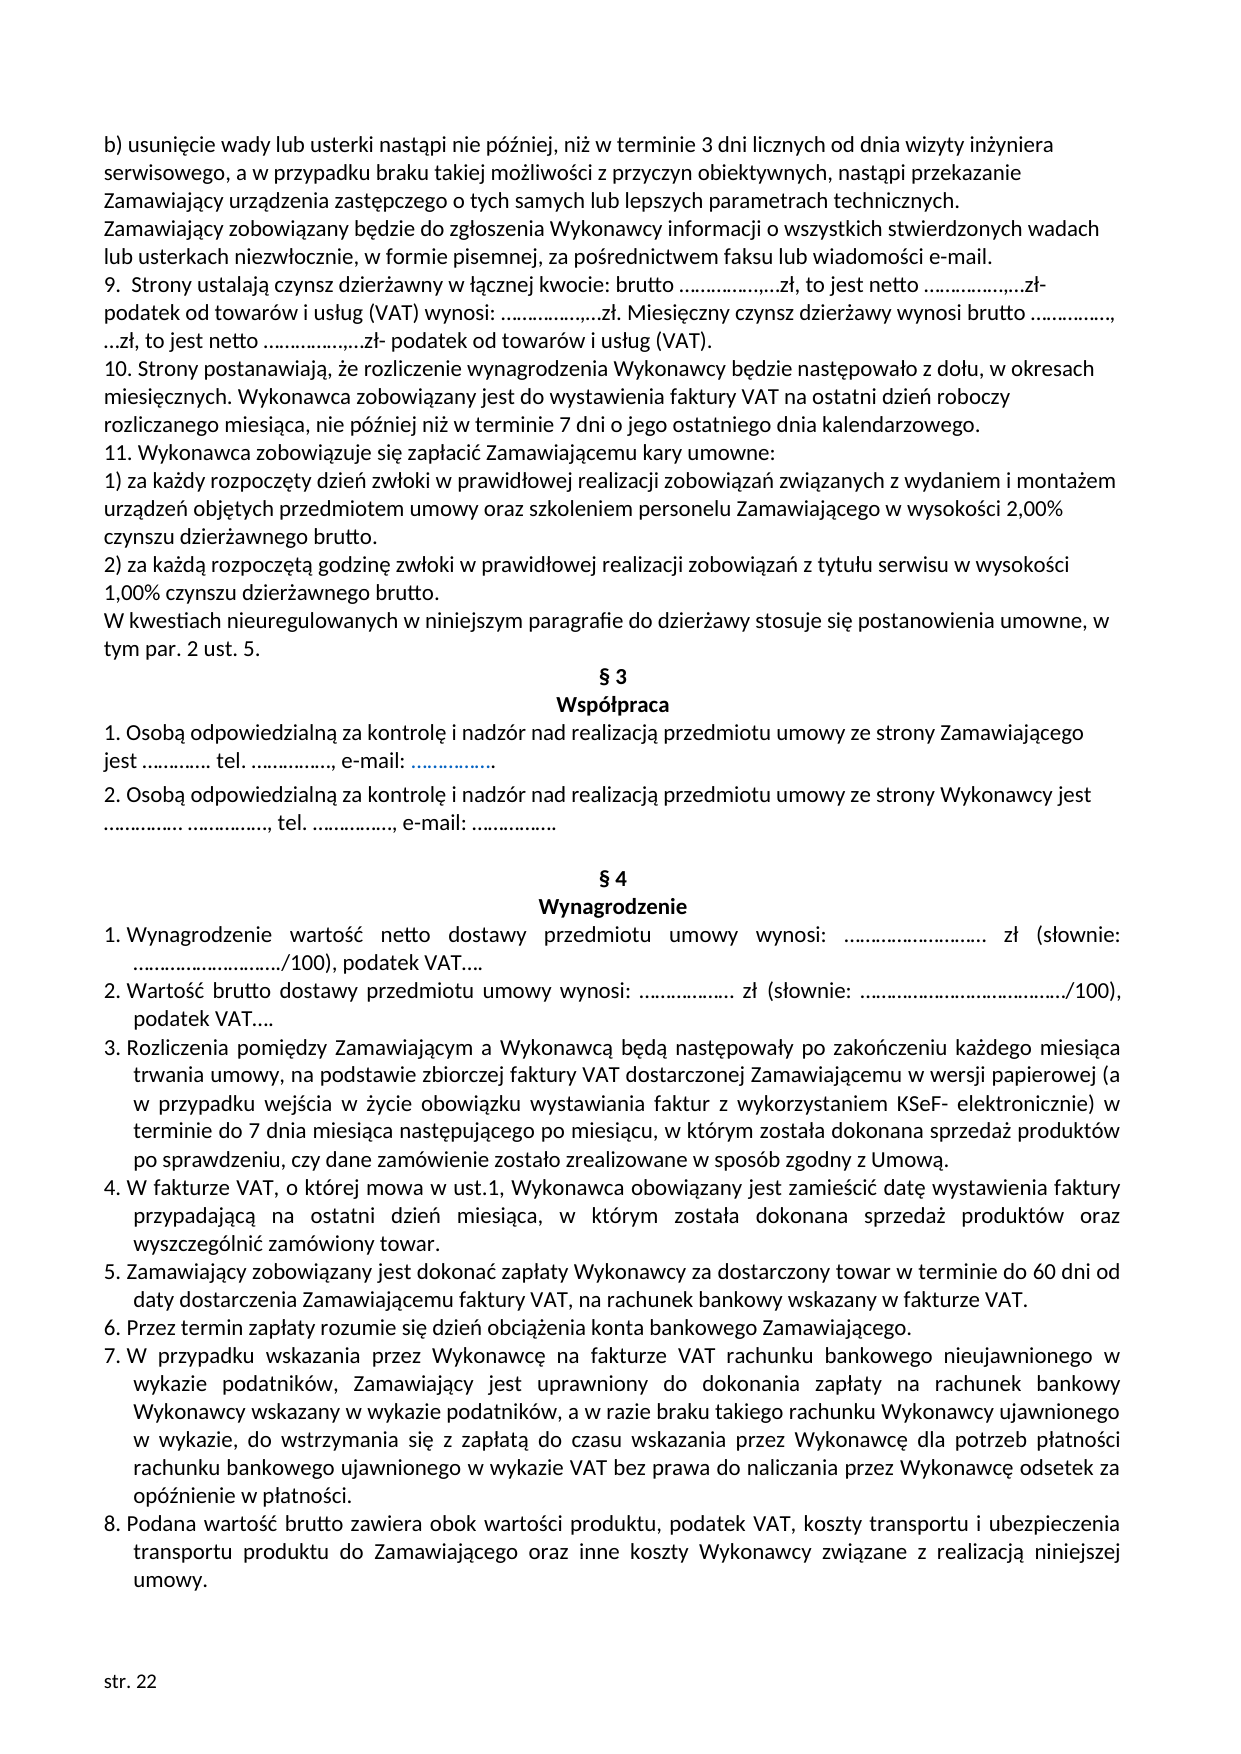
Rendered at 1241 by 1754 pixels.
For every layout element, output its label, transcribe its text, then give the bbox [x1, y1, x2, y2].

text Zamawiający zobowiązany będzie do zgłoszenia Wykonawcy informacji o wszystkich stwierdzonych wadach lub usterkach niezwłocznie, w formie pisemnej, za pośrednictwem faksu lub wiadomości e-mail. [103, 214, 1122, 270]
list W fakturze VAT, o której mowa w ust.1, Wykonawca obowiązany jest zamieścić datę wystawienia faktury przypadającą na ostatni dzień miesiąca, w którym została dokonana sprzedaż produktów oraz wyszczególnić zamówiony towar. [103, 1173, 1122, 1257]
text 1. Osobą odpowiedzialną za kontrolę i nadzór nad realizacją przedmiotu umowy ze strony Zamawiającego jest …………. tel. ……………, e-mail: ……………. [103, 718, 1122, 774]
list Zamawiający zobowiązany jest dokonać zapłaty Wykonawcy za dostarczony towar w terminie do 60 dni od daty dostarczenia Zamawiającemu faktury VAT, na rachunek bankowy wskazany w fakturze VAT. [103, 1257, 1122, 1313]
text Wynagrodzenie [103, 892, 1122, 921]
text 1) za każdy rozpoczęty dzień zwłoki w prawidłowej realizacji zobowiązań związanych z wydaniem i montażem urządzeń objętych przedmiotem umowy oraz szkoleniem personelu Zamawiającego w wysokości 2,00% czynszu dzierżawnego brutto. [103, 466, 1122, 550]
list W przypadku wskazania przez Wykonawcę na fakturze VAT rachunku bankowego nieujawnionego w wykazie podatników, Zamawiający jest uprawniony do dokonania zapłaty na rachunek bankowy Wykonawcy wskazany w wykazie podatników, a w razie braku takiego rachunku Wykonawcy ujawnionego w wykazie, do wstrzymania się z zapłatą do czasu wskazania przez Wykonawcę dla potrzeb płatności rachunku bankowego ujawnionego w wykazie VAT bez prawa do naliczania przez Wykonawcę odsetek za opóźnienie w płatności. [103, 1341, 1122, 1509]
text 11. Wykonawca zobowiązuje się zapłacić Zamawiającemu kary umowne: [103, 438, 1122, 466]
text § 3 [103, 662, 1122, 690]
text W kwestiach nieuregulowanych w niniejszym paragrafie do dzierżawy stosuje się postanowienia umowne, w tym par. 2 ust. 5. [103, 606, 1122, 662]
text Współpraca [103, 690, 1122, 718]
text 2. Osobą odpowiedzialną za kontrolę i nadzór nad realizacją przedmiotu umowy ze strony Wykonawcy jest …………… ……………, tel. ……………, e-mail: ……………. [103, 780, 1122, 836]
text 9. Strony ustalają czynsz dzierżawny w łącznej kwocie: brutto ……………,…zł, to jest netto ……………,…zł- podatek od towarów i usług (VAT) wynosi: ……………,…zł. Miesięczny czynsz dzierżawy wynosi brutto ……………,…zł, to jest netto ……………,…zł- podatek od towarów i usług (VAT). [103, 270, 1122, 354]
list Wynagrodzenie wartość netto dostawy przedmiotu umowy wynosi: ……………………… zł (słownie: ………………………./100), podatek VAT…. [103, 921, 1122, 977]
text § 4 [103, 864, 1122, 892]
list Wartość brutto dostawy przedmiotu umowy wynosi: ……………… zł (słownie: …………………………………/100), podatek VAT…. [103, 977, 1122, 1033]
text 2) za każdą rozpoczętą godzinę zwłoki w prawidłowej realizacji zobowiązań z tytułu serwisu w wysokości 1,00% czynszu dzierżawnego brutto. [103, 550, 1122, 606]
list Przez termin zapłaty rozumie się dzień obciążenia konta bankowego Zamawiającego. [103, 1313, 1122, 1341]
text 10. Strony postanawiają, że rozliczenie wynagrodzenia Wykonawcy będzie następowało z dołu, w okresach miesięcznych. Wykonawca zobowiązany jest do wystawienia faktury VAT na ostatni dzień roboczy rozliczanego miesiąca, nie później niż w terminie 7 dni o jego ostatniego dnia kalendarzowego. [103, 354, 1122, 438]
list Podana wartość brutto zawiera obok wartości produktu, podatek VAT, koszty transportu i ubezpieczenia transportu produktu do Zamawiającego oraz inne koszty Wykonawcy związane z realizacją niniejszej umowy. [103, 1509, 1122, 1593]
list Rozliczenia pomiędzy Zamawiającym a Wykonawcą będą następowały po zakończeniu każdego miesiąca trwania umowy, na podstawie zbiorczej faktury VAT dostarczonej Zamawiającemu w wersji papierowej (a w przypadku wejścia w życie obowiązku wystawiania faktur z wykorzystaniem KSeF- elektronicznie) w terminie do 7 dnia miesiąca następującego po miesiącu, w którym została dokonana sprzedaż produktów po sprawdzeniu, czy dane zamówienie zostało zrealizowane w sposób zgodny z Umową. [103, 1033, 1122, 1173]
text b) usunięcie wady lub usterki nastąpi nie później, niż w terminie 3 dni licznych od dnia wizyty inżyniera serwisowego, a w przypadku braku takiej możliwości z przyczyn obiektywnych, nastąpi przekazanie Zamawiający urządzenia zastępczego o tych samych lub lepszych parametrach technicznych. [103, 130, 1122, 214]
